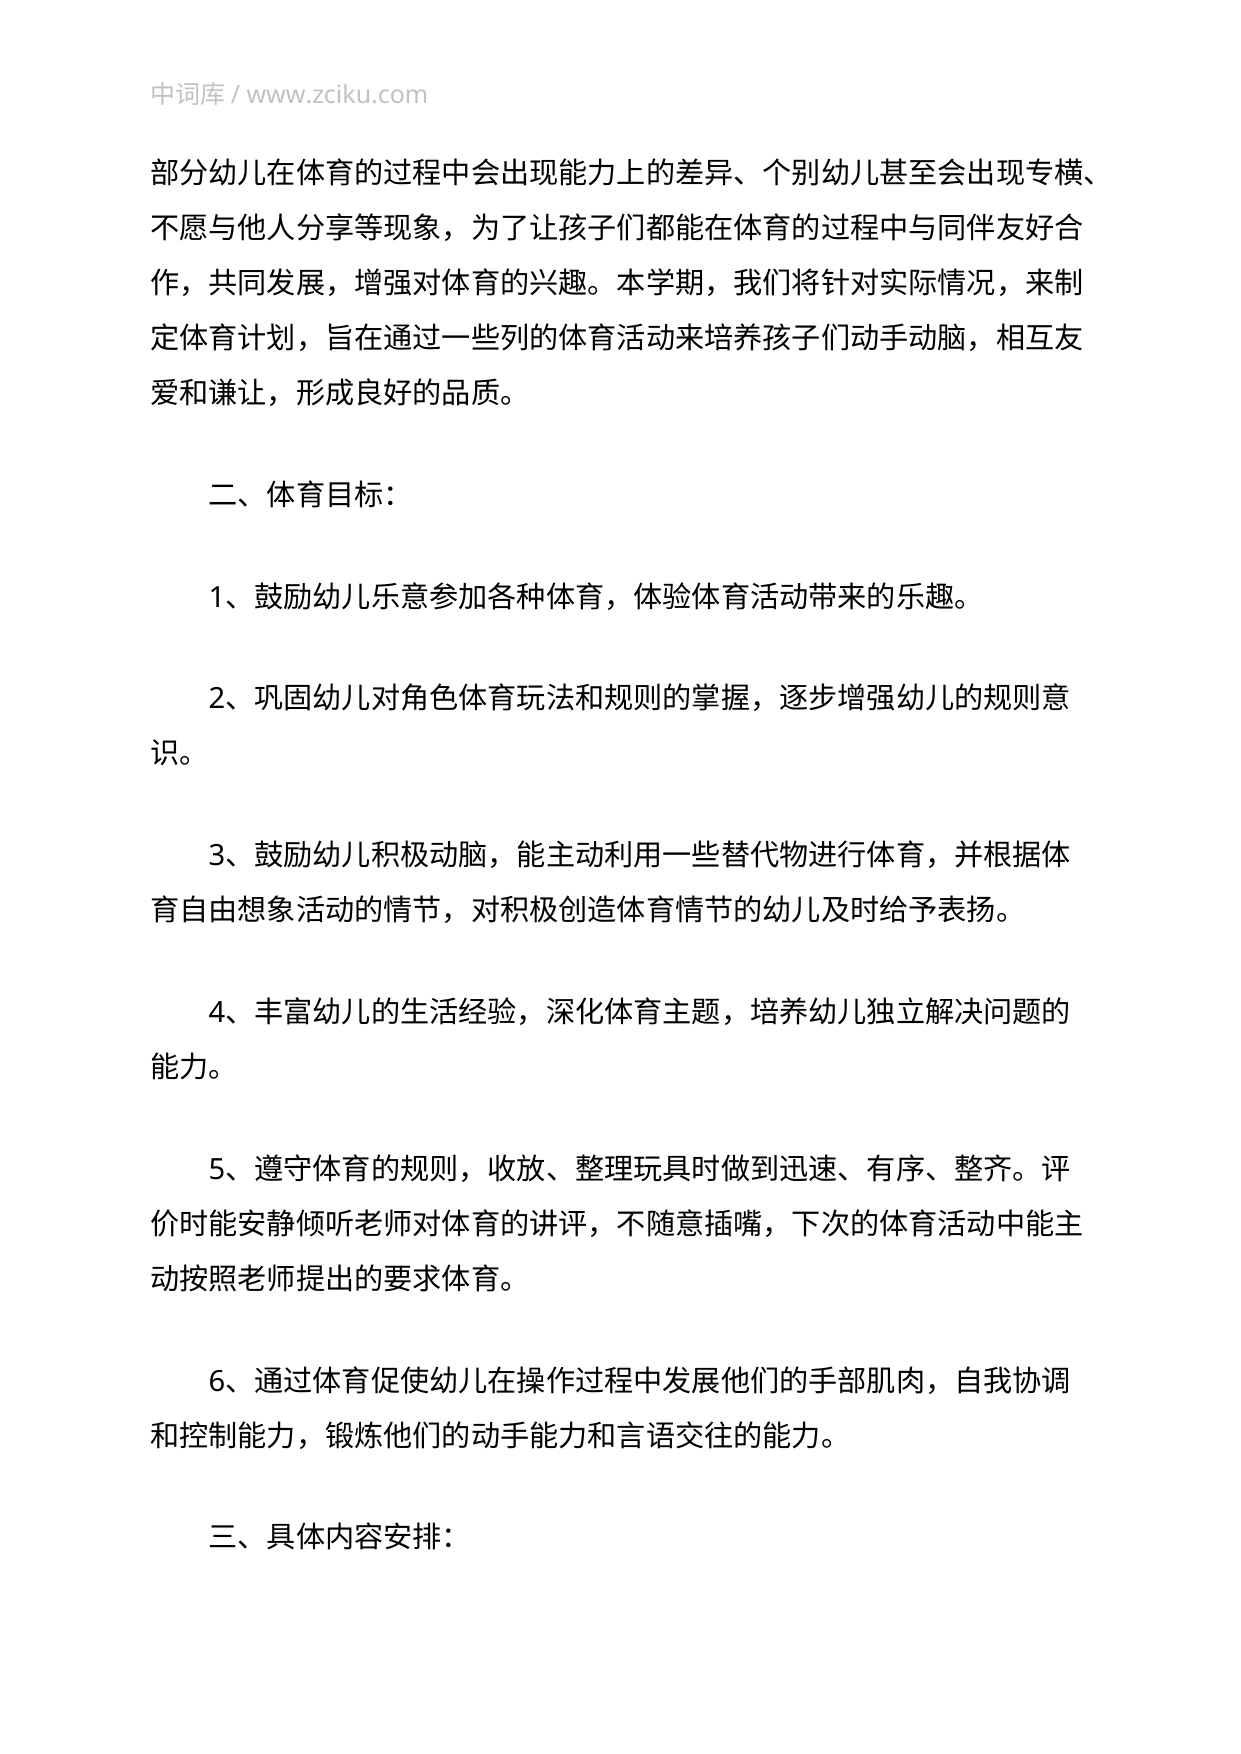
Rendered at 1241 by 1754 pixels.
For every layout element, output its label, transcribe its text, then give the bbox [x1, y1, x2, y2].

text 三、具体内容安排： [150, 1514, 1090, 1556]
text 3、鼓励幼儿积极动脑，能主动利用一些替代物进行体育，并根据体育自由想象活动的情节，对积极创造体育情节的幼儿及时给予表扬。 [150, 832, 1090, 929]
text 6、通过体育促使幼儿在操作过程中发展他们的手部肌肉，自我协调和控制能力，锻炼他们的动手能力和言语交往的能力。 [150, 1357, 1090, 1454]
text 4、丰富幼儿的生活经验，深化体育主题，培养幼儿独立解决问题的能力。 [150, 989, 1090, 1086]
text 1、鼓励幼儿乐意参加各种体育，体验体育活动带来的乐趣。 [150, 573, 1090, 616]
text 2、巩固幼儿对角色体育玩法和规则的掌握，逐步增强幼儿的规则意识。 [150, 675, 1090, 772]
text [150, 150, 1090, 412]
text 5、遵守体育的规则，收放、整理玩具时做到迅速、有序、整齐。评价时能安静倾听老师对体育的讲评，不随意插嘴，下次的体育活动中能主动按照老师提出的要求体育。 [150, 1145, 1090, 1298]
text 二、体育目标： [150, 471, 1090, 514]
